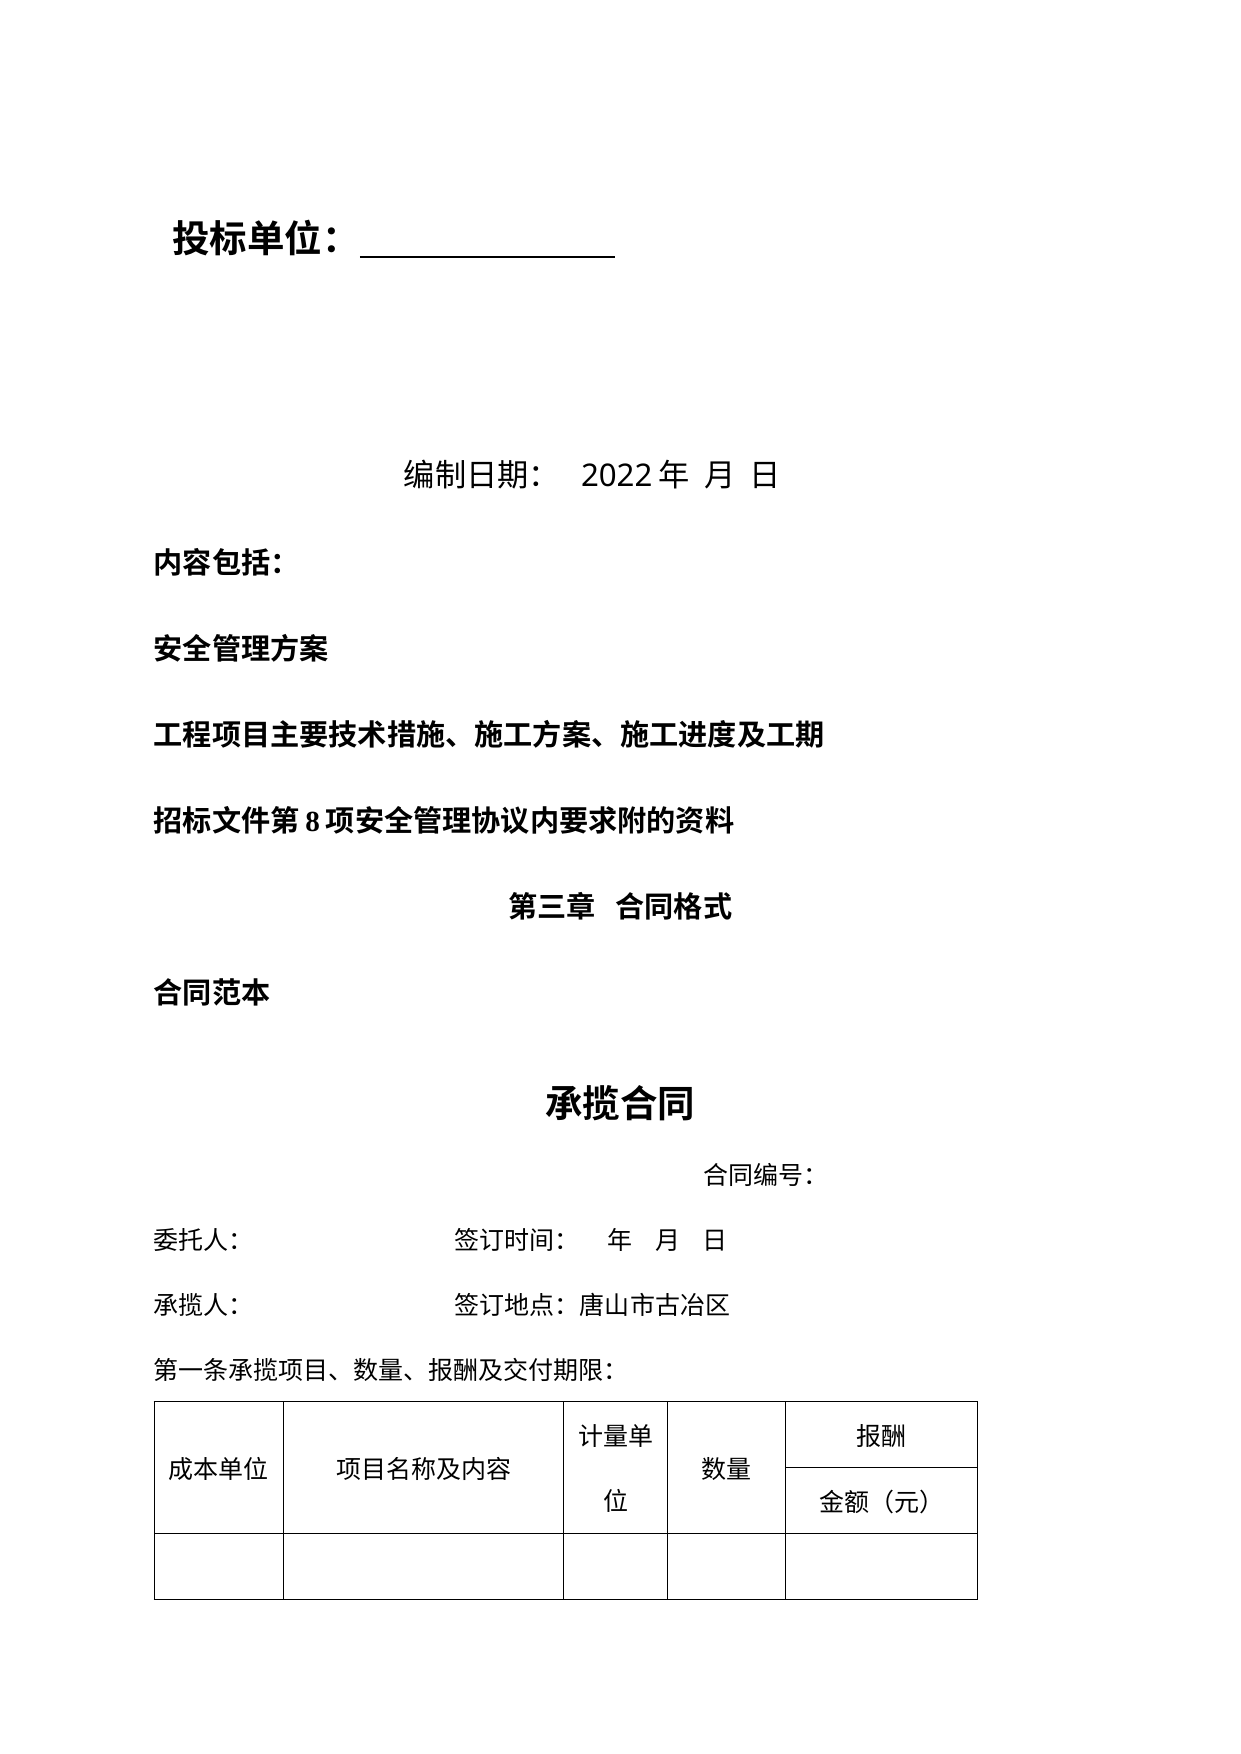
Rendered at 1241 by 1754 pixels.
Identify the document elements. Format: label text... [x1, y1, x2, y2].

table_header 数量 [668, 1402, 785, 1533]
text 委托人： 签订时间： 年 月 日 承揽人： 签订地点：唐山市古冶区 [153, 1206, 1087, 1336]
table_cell [786, 1534, 977, 1599]
table_cell [668, 1534, 785, 1599]
text 招标文件第8项安全管理协议内要求附的资料 [153, 786, 1087, 851]
text 安全管理方案 [153, 614, 1087, 679]
text 第三章 合同格式 [153, 872, 1087, 937]
table_header 计量单位 [564, 1402, 667, 1533]
text 第一条承揽项目、数量、报酬及交付期限： [153, 1336, 1087, 1401]
text 工程项目主要技术措施、施工方案、施工进度及工期 [153, 700, 1087, 765]
table_cell [564, 1534, 667, 1599]
table_cell [155, 1534, 283, 1599]
text 编制日期： 2022年 月 日 [153, 440, 1087, 505]
table_header 报酬 [786, 1402, 977, 1467]
table_header 项目名称及内容 [284, 1402, 563, 1533]
text 承揽合同 [153, 1068, 1087, 1133]
text 合同范本 [153, 958, 1087, 1023]
text 投标单位： [153, 204, 1087, 269]
table_header 成本单位 [155, 1402, 283, 1533]
table_cell 金额（元） [786, 1468, 977, 1533]
table_cell [284, 1534, 563, 1599]
text 合同编号： [153, 1141, 1087, 1206]
text 内容包括： [153, 528, 1087, 593]
